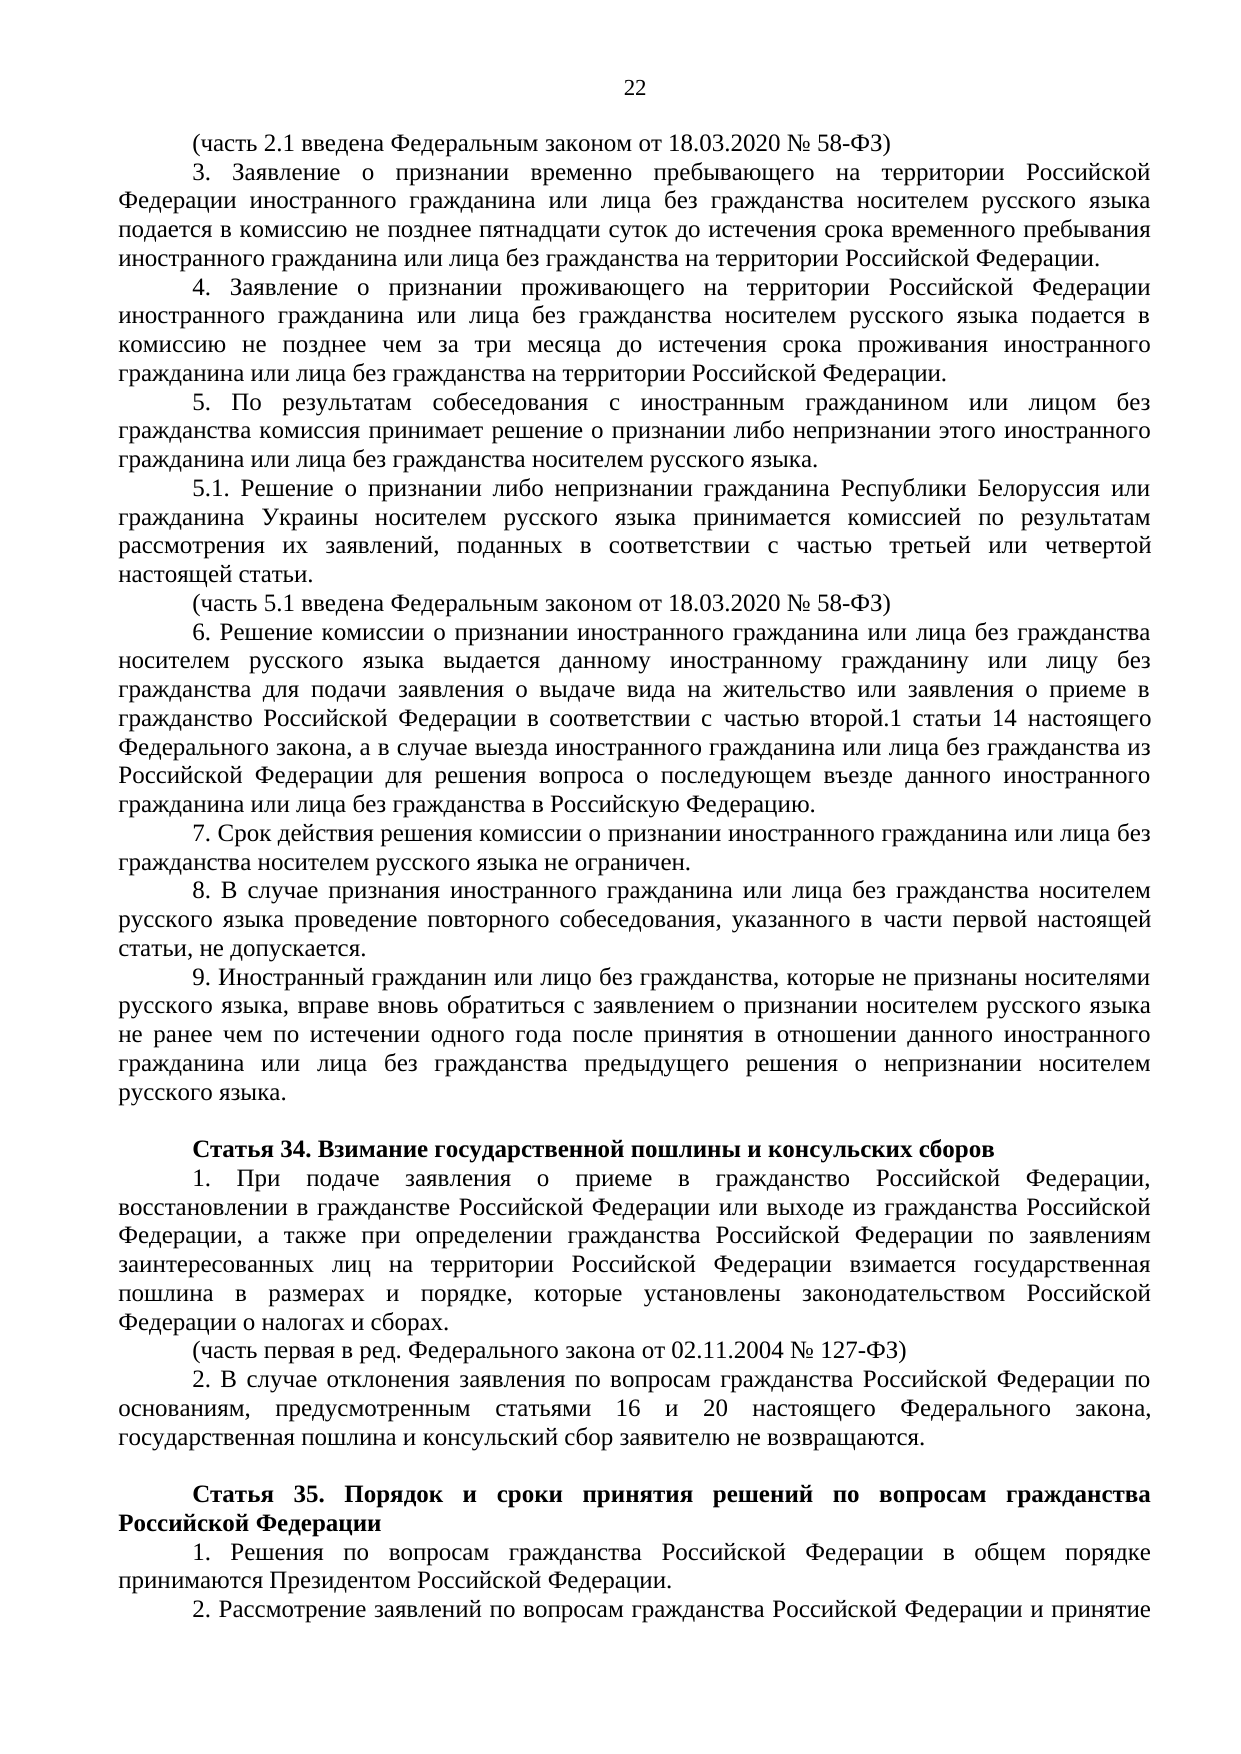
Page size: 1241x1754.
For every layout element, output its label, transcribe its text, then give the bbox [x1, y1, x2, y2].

text 5.1. Решение о признании либо непризнании гражданина Республики Белоруссия или гражданина Украины носителем русского языка принимается комиссией по результатам рассмотрения их заявлений, поданных в соответствии с частью третьей или четвертой настоящей статьи. [118, 473, 1152, 588]
text 1. Решения по вопросам гражданства Российской Федерации в общем порядке принимаются Президентом Российской Федерации. [118, 1537, 1152, 1594]
text 7. Срок действия решения комиссии о признании иностранного гражданина или лица без гражданства носителем русского языка не ограничен. [118, 818, 1152, 876]
text 2. В случае отклонения заявления по вопросам гражданства Российской Федерации по основаниям, предусмотренным статьями 16 и 20 настоящего Федерального закона, государственная пошлина и консульский сбор заявителю не возвращаются. [118, 1364, 1152, 1451]
text 9. Иностранный гражданин или лицо без гражданства, которые не признаны носителями русского языка, вправе вновь обратиться с заявлением о признании носителем русского языка не ранее чем по истечении одного года после принятия в отношении данного иностранного гражданина или лица без гражданства предыдущего решения о непризнании носителем русского языка. [118, 962, 1152, 1106]
text 5. По результатам собеседования с иностранным гражданином или лицом без гражданства комиссия принимает решение о признании либо непризнании этого иностранного гражданина или лица без гражданства носителем русского языка. [118, 387, 1152, 473]
text (часть 5.1 введена Федеральным законом от 18.03.2020 № 58-ФЗ) [118, 588, 1152, 617]
title Статья 35. Порядок и сроки принятия решений по вопросам гражданства Российской Федерации [118, 1479, 1152, 1537]
text 1. При подаче заявления о приеме в гражданство Российской Федерации, восстановлении в гражданстве Российской Федерации или выходе из гражданства Российской Федерации, а также при определении гражданства Российской Федерации по заявлениям заинтересованных лиц на территории Российской Федерации взимается государственная пошлина в размерах и порядке, которые установлены законодательством Российской Федерации о налогах и сборах. [118, 1163, 1152, 1336]
text 4. Заявление о признании проживающего на территории Российской Федерации иностранного гражданина или лица без гражданства носителем русского языка подается в комиссию не позднее чем за три месяца до истечения срока проживания иностранного гражданина или лица без гражданства на территории Российской Федерации. [118, 272, 1152, 387]
text 3. Заявление о признании временно пребывающего на территории Российской Федерации иностранного гражданина или лица без гражданства носителем русского языка подается в комиссию не позднее пятнадцати суток до истечения срока временного пребывания иностранного гражданина или лица без гражданства на территории Российской Федерации. [118, 157, 1152, 272]
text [118, 1594, 1152, 1623]
text (часть 2.1 введена Федеральным законом от 18.03.2020 № 58-ФЗ) [118, 128, 1152, 157]
text (часть первая в ред. Федерального закона от 02.11.2004 № 127-ФЗ) [118, 1336, 1152, 1364]
title Статья 34. Взимание государственной пошлины и консульских сборов [118, 1134, 1152, 1163]
text 8. В случае признания иностранного гражданина или лица без гражданства носителем русского языка проведение повторного собеседования, указанного в части первой настоящей статьи, не допускается. [118, 876, 1152, 962]
text 6. Решение комиссии о признании иностранного гражданина или лица без гражданства носителем русского языка выдается данному иностранному гражданину или лицу без гражданства для подачи заявления о выдаче вида на жительство или заявления о приеме в гражданство Российской Федерации в соответствии с частью второй.1 статьи 14 настоящего Федерального закона, а в случае выезда иностранного гражданина или лица без гражданства из Российской Федерации для решения вопроса о последующем въезде данного иностранного гражданина или лица без гражданства в Российскую Федерацию. [118, 617, 1152, 818]
